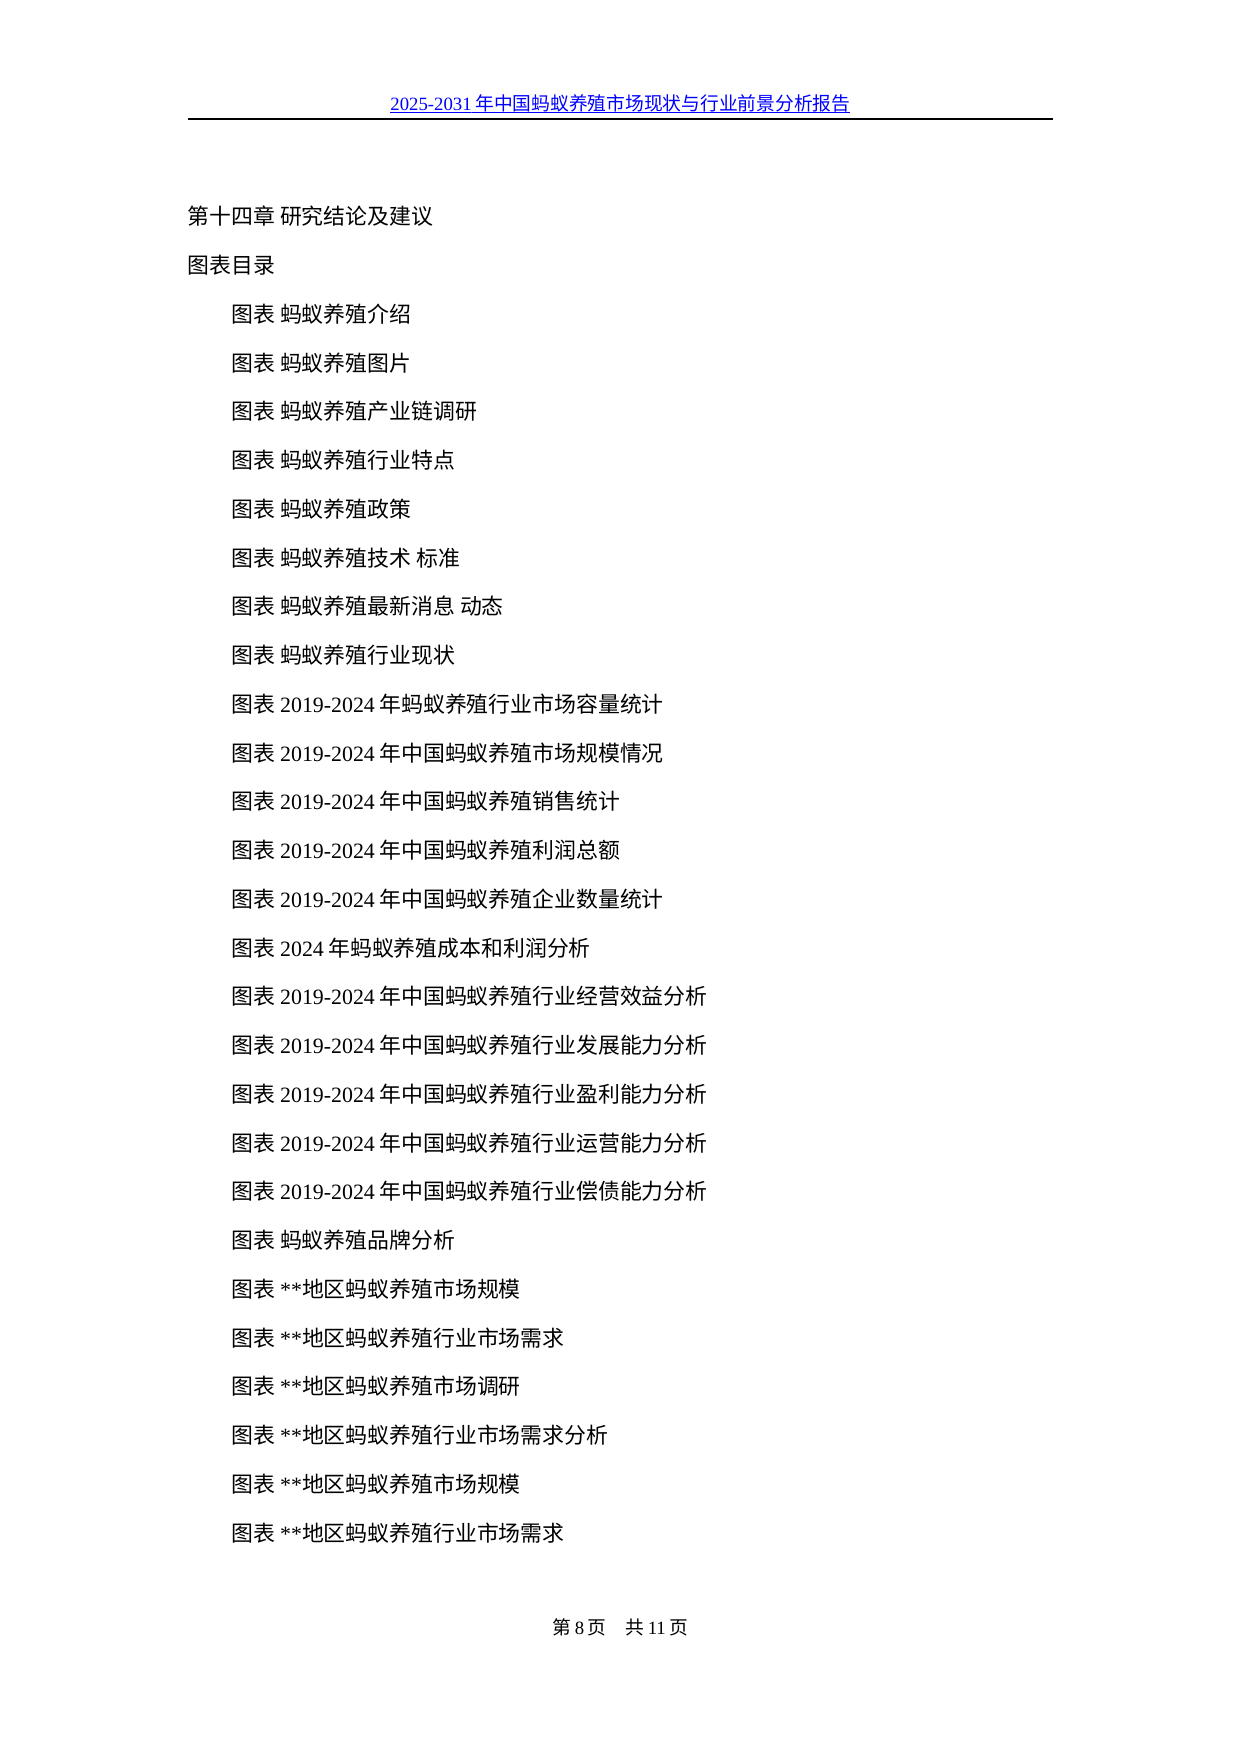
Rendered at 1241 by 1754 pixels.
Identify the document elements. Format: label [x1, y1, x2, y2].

text [187, 150, 1053, 1548]
